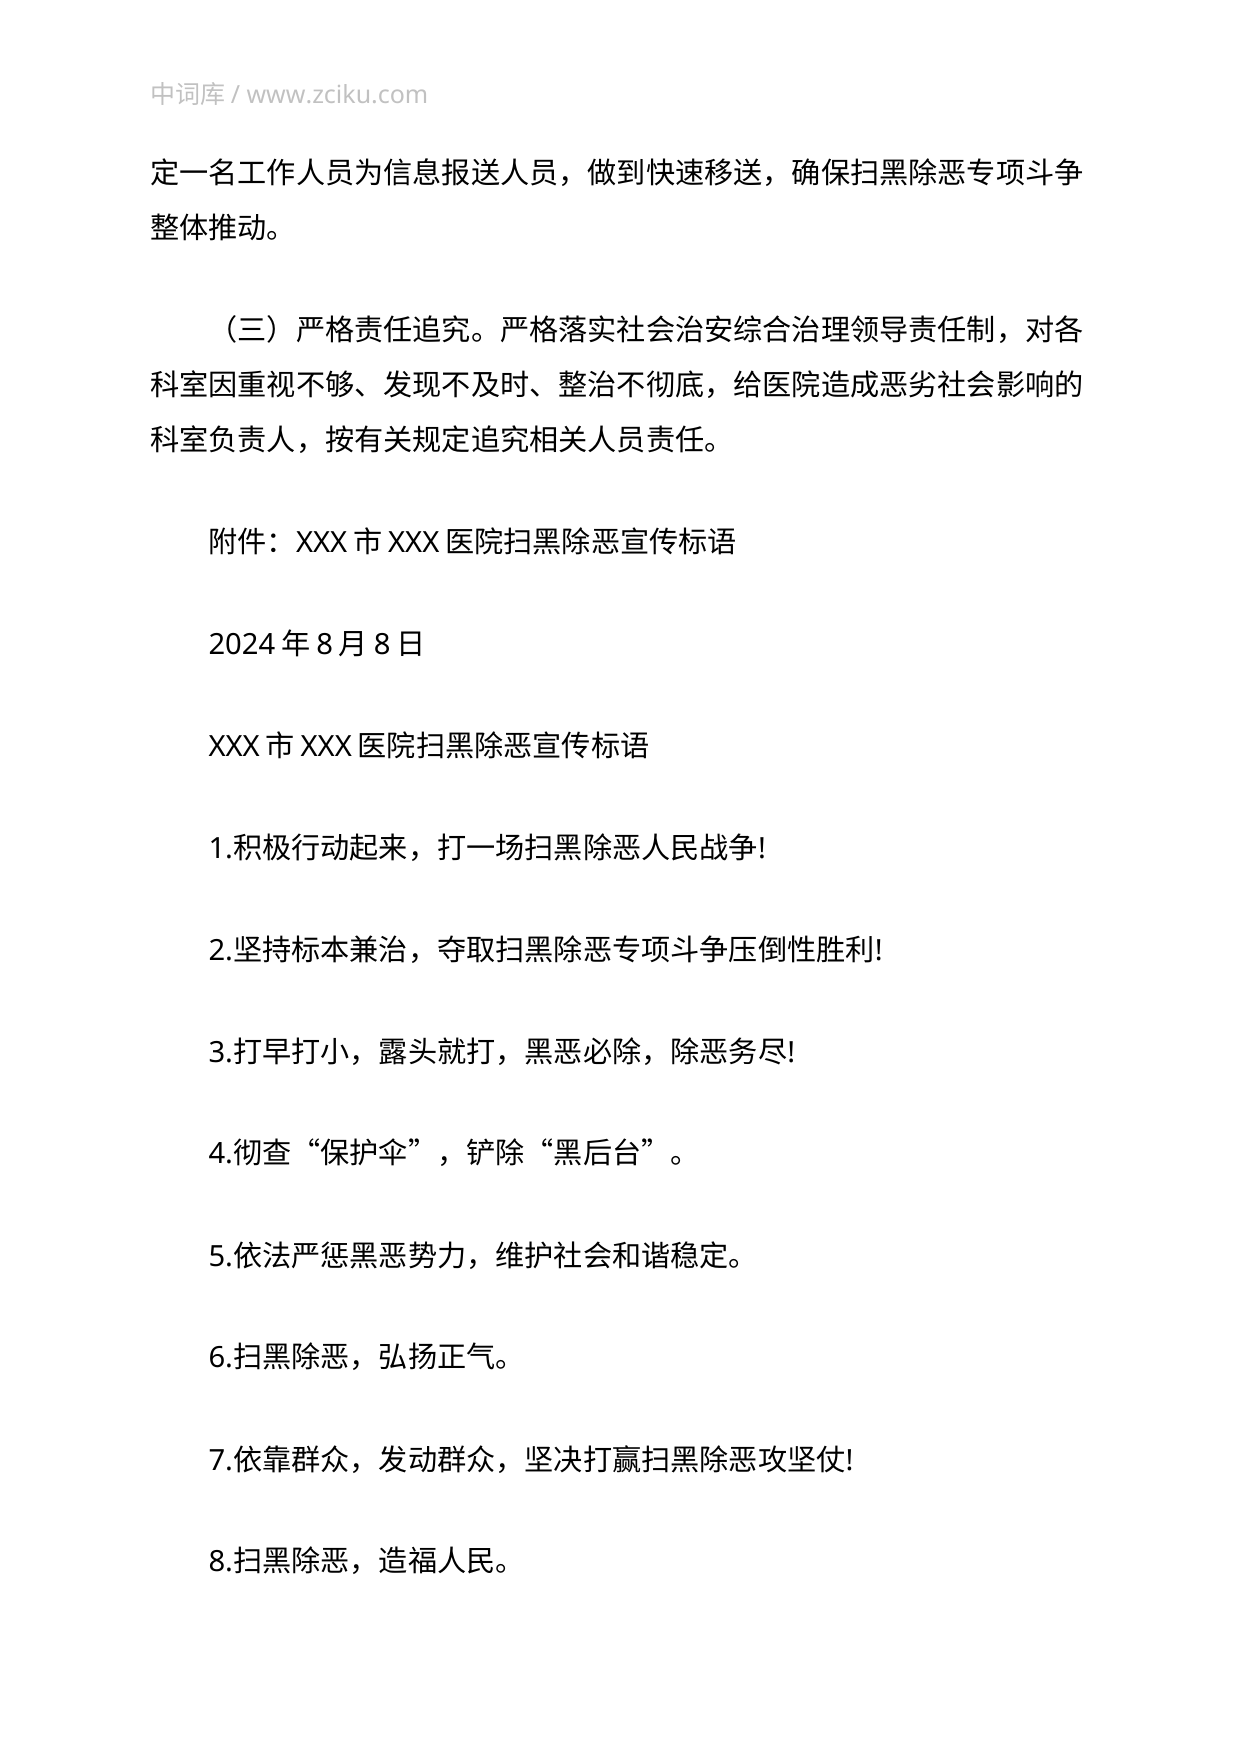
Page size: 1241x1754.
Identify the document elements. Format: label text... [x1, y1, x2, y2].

text 3.打早打小，露头就打，黑恶必除，除恶务尽! [150, 1028, 1090, 1071]
text 7.依靠群众，发动群众，坚决打赢扫黑除恶攻坚仗! [150, 1436, 1090, 1478]
text 2024年8月8日 [150, 620, 1090, 663]
text （三）严格责任追究。严格落实社会治安综合治理领导责任制，对各科室因重视不够、发现不及时、整治不彻底，给医院造成恶劣社会影响的科室负责人，按有关规定追究相关人员责任。 [150, 307, 1090, 459]
text XXX市XXX医院扫黑除恶宣传标语 [150, 722, 1090, 764]
text 2.坚持标本兼治，夺取扫黑除恶专项斗争压倒性胜利! [150, 926, 1090, 968]
text 4.彻查“保护伞”，铲除“黑后台”。 [150, 1130, 1090, 1172]
text 5.依法严惩黑恶势力，维护社会和谐稳定。 [150, 1232, 1090, 1274]
text 1.积极行动起来，打一场扫黑除恶人民战争! [150, 824, 1090, 867]
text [150, 150, 1090, 247]
text 6.扫黑除恶，弘扬正气。 [150, 1334, 1090, 1376]
text 附件：XXX市XXX医院扫黑除恶宣传标语 [150, 518, 1090, 561]
text 8.扫黑除恶，造福人民。 [150, 1538, 1090, 1580]
